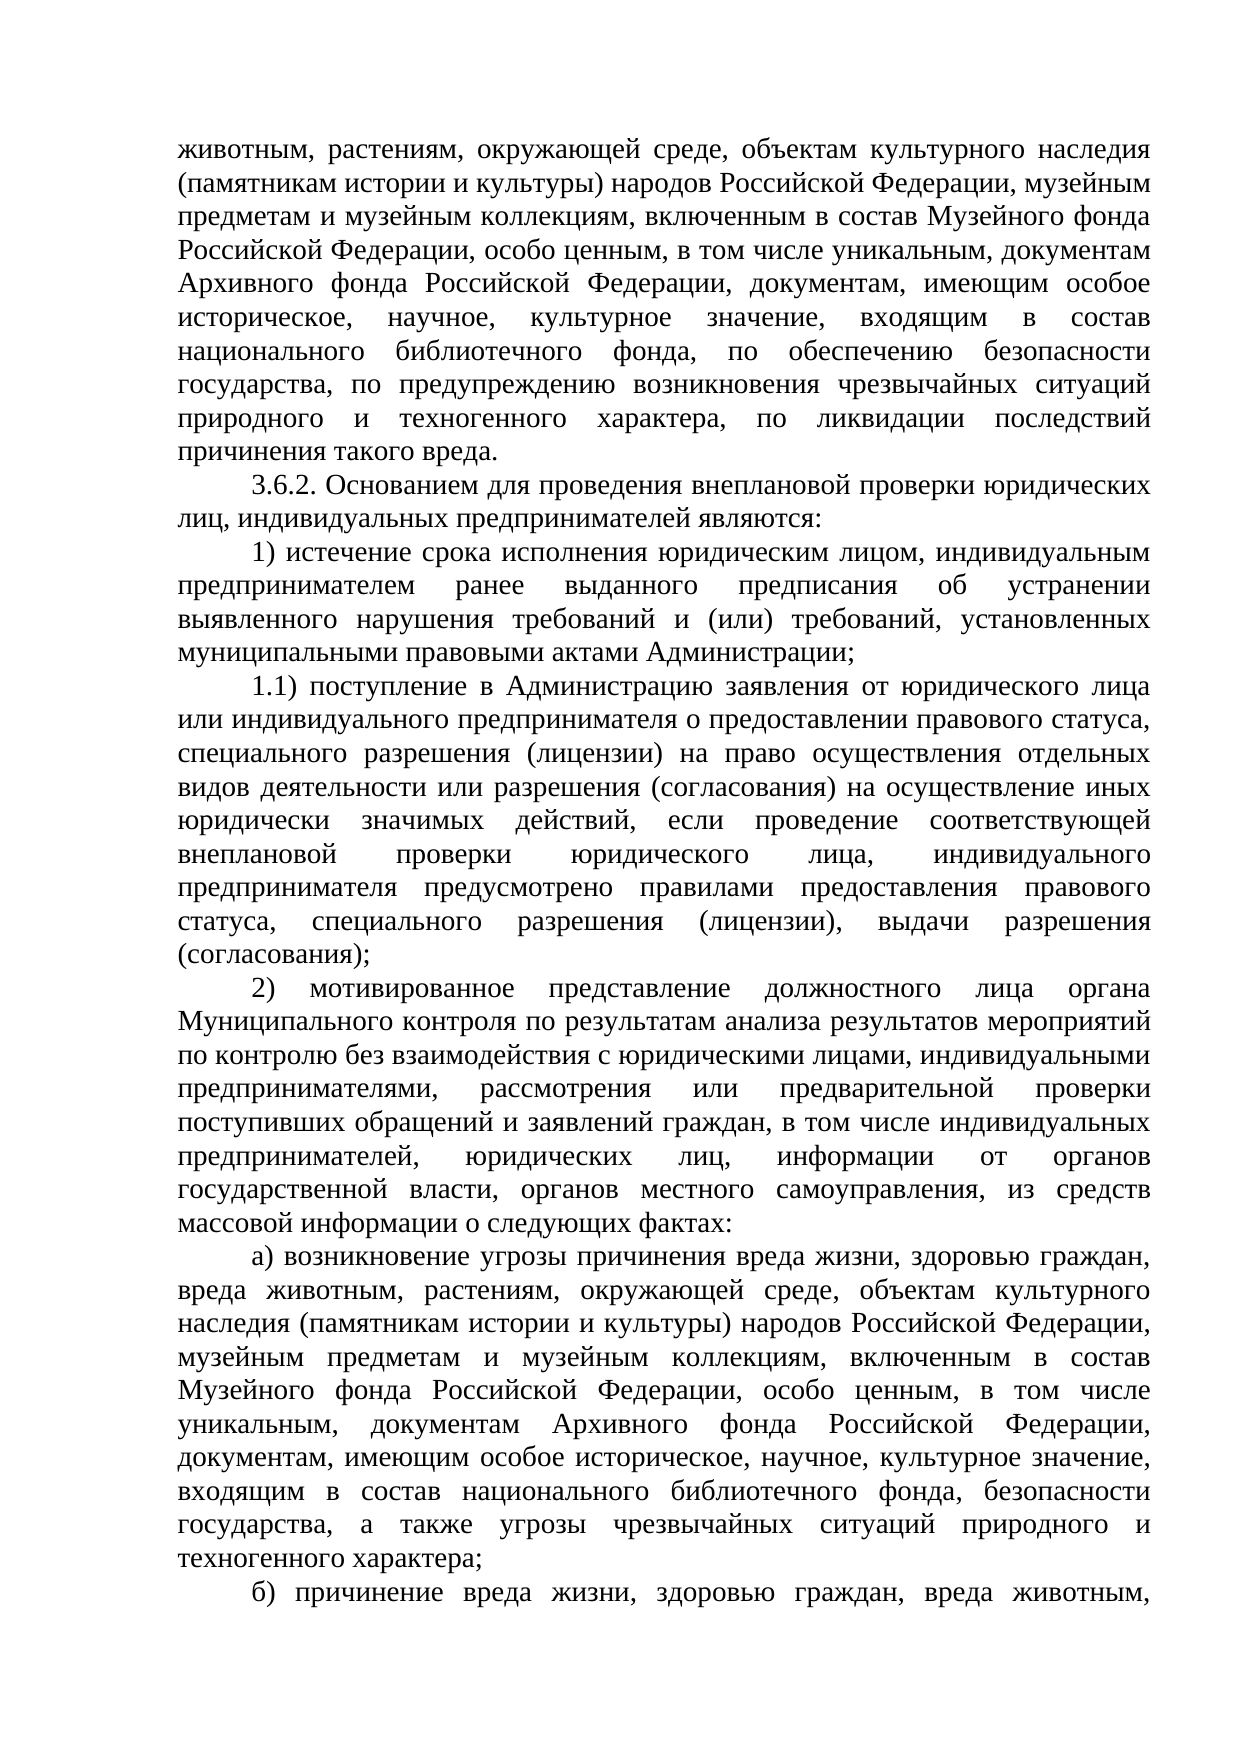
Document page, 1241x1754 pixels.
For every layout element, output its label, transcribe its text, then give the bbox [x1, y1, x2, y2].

text 2) мотивированное представление должностного лица органа Муниципального контроля по результатам анализа результатов мероприятий по контролю без взаимодействия с юридическими лицами, индивидуальными предпринимателями, рассмотрения или предварительной проверки поступивших обращений и заявлений граждан, в том числе индивидуальных предпринимателей, юридических лиц, информации от органов государственной власти, органов местного самоуправления, из средств массовой информации о следующих фактах: [177, 970, 1152, 1238]
text а) возникновение угрозы причинения вреда жизни, здоровью граждан, вреда животным, растениям, окружающей среде, объектам культурного наследия (памятникам истории и культуры) народов Российской Федерации, музейным предметам и музейным коллекциям, включенным в состав Музейного фонда Российской Федерации, особо ценным, в том числе уникальным, документам Архивного фонда Российской Федерации, документам, имеющим особое историческое, научное, культурное значение, входящим в состав национального библиотечного фонда, безопасности государства, а также угрозы чрезвычайных ситуаций природного и техногенного характера; [177, 1238, 1152, 1574]
text 1.1) поступление в Администрацию заявления от юридического лица или индивидуального предпринимателя о предоставлении правового статуса, специального разрешения (лицензии) на право осуществления отдельных видов деятельности или разрешения (согласования) на осуществление иных юридически значимых действий, если проведение соответствующей внеплановой проверки юридического лица, индивидуального предпринимателя предусмотрено правилами предоставления правового статуса, специального разрешения (лицензии), выдачи разрешения (согласования); [177, 668, 1152, 970]
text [177, 1574, 1152, 1607]
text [177, 131, 1152, 467]
text 1) истечение срока исполнения юридическим лицом, индивидуальным предпринимателем ранее выданного предписания об устранении выявленного нарушения требований и (или) требований, установленных муниципальными правовыми актами Администрации; [177, 534, 1152, 668]
text 3.6.2. Основанием для проведения внеплановой проверки юридических лиц, индивидуальных предпринимателей являются: [177, 467, 1152, 534]
